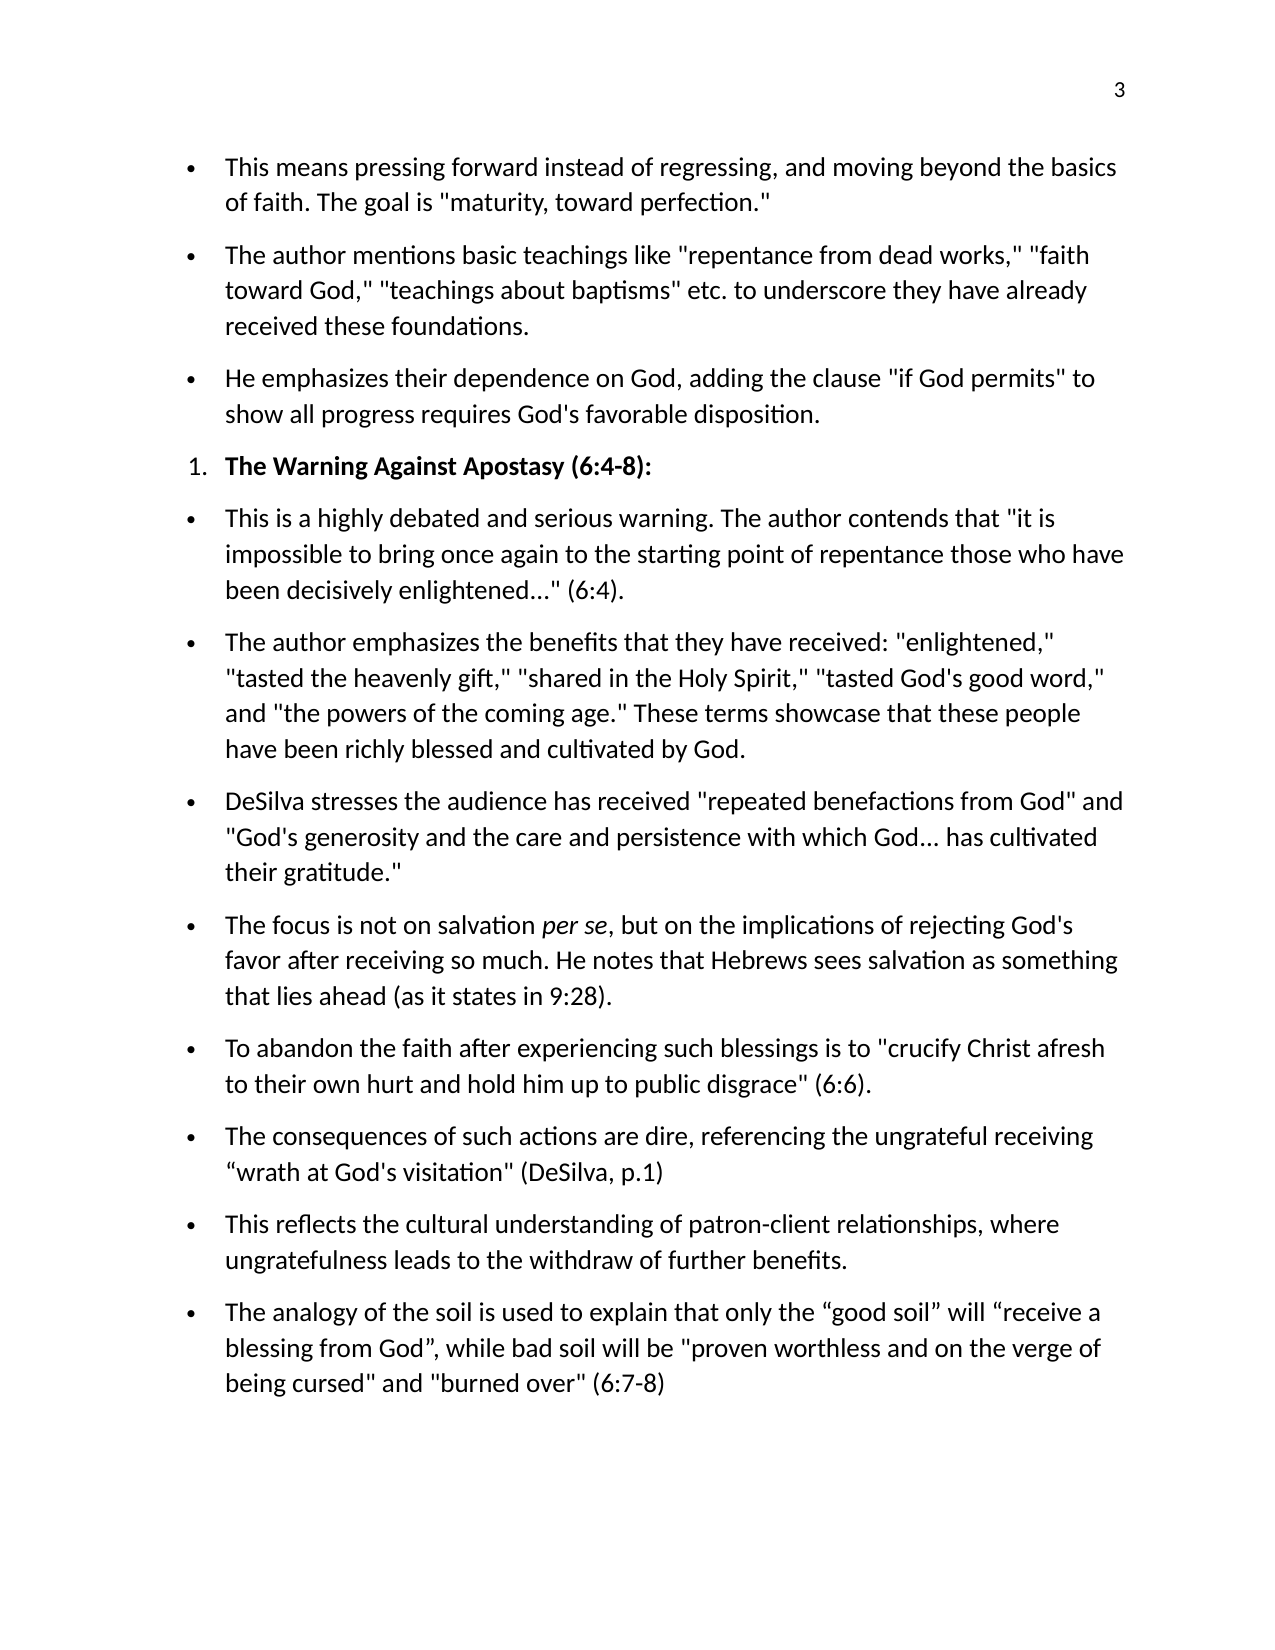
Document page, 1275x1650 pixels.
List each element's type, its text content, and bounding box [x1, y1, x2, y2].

list The consequences of such actions are dire, referencing the ungrateful receiving “wrath at God's visitation" (DeSilva, p.1) [187, 1119, 1125, 1188]
list The author mentions basic teachings like "repentance from dead works," "faith toward God," "teachings about baptisms" etc. to underscore they have already received these foundations. [187, 238, 1125, 342]
list The author emphasizes the benefits that they have received: "enlightened," "tasted the heavenly gift," "shared in the Holy Spirit," "tasted God's good word," and "the powers of the coming age." These terms showcase that these people have been richly blessed and cultivated by God. [187, 625, 1125, 765]
list The focus is not on salvation per se, but on the implications of rejecting God's favor after receiving so much. He notes that Hebrews sees salvation as something that lies ahead (as it states in 9:28). [187, 908, 1125, 1012]
list He emphasizes their dependence on God, adding the clause "if God permits" to show all progress requires God's favorable disposition. [187, 361, 1125, 430]
list The Warning Against Apostasy (6:4-8): [187, 449, 1125, 482]
list DeSilva stresses the audience has received "repeated benefactions from God" and "God's generosity and the care and persistence with which God... has cultivated their gratitude." [187, 784, 1125, 889]
list This reflects the cultural understanding of patron-client relationships, where ungratefulness leads to the withdraw of further benefits. [187, 1207, 1125, 1276]
list The analogy of the soil is used to explain that only the “good soil” will “receive a blessing from God”, while bad soil will be "proven worthless and on the verge of being cursed" and "burned over" (6:7-8) [187, 1295, 1125, 1399]
list To abandon the faith after experiencing such blessings is to "crucify Christ afresh to their own hurt and hold him up to public disgrace" (6:6). [187, 1031, 1125, 1100]
list This is a highly debated and serious warning. The author contends that "it is impossible to bring once again to the starting point of repentance those who have been decisively enlightened..." (6:4). [187, 502, 1125, 606]
list This means pressing forward instead of regressing, and moving beyond the basics of faith. The goal is "maturity, toward perfection." [187, 150, 1125, 219]
